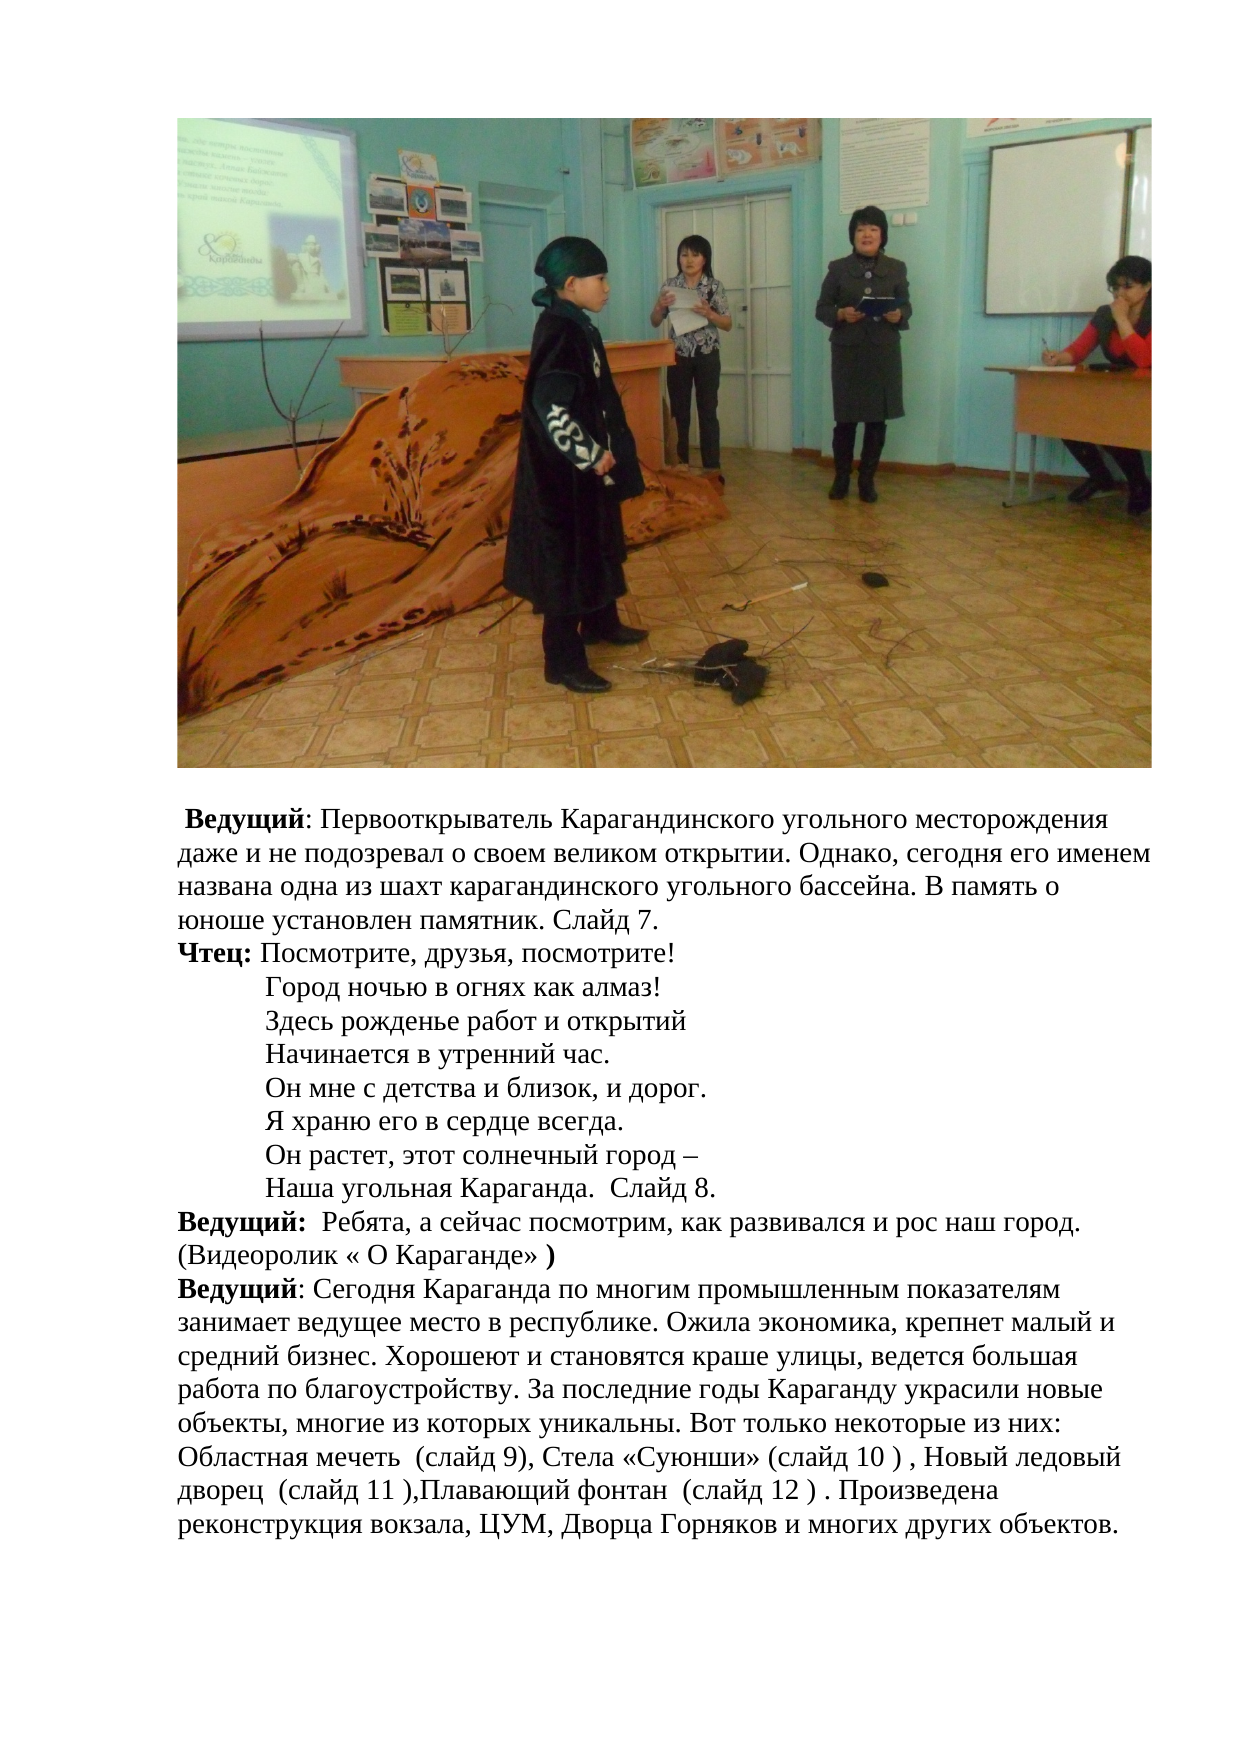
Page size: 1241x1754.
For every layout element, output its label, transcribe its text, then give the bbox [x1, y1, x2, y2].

text Чтец: Посмотрите, друзья, посмотрите! [177, 936, 1152, 969]
text Начинается в утренний час. [177, 1036, 1152, 1070]
text Он мне с детства и близок, и дорог. [177, 1070, 1152, 1103]
text Ведущий: Ребята, а сейчас посмотрим, как развивался и рос наш город. (Видеоролик « О Караганде» ) [177, 1204, 1152, 1271]
text Ведущий: Первооткрыватель Карагандинского угольного месторождения даже и не подозревал о своем великом открытии. Однако, сегодня его именем названа одна из шахт карагандинского угольного бассейна. В память о юноше установлен памятник. Слайд 7. [177, 801, 1152, 936]
picture [177, 118, 1152, 768]
text Я храню его в сердце всегда. [177, 1103, 1152, 1137]
text Наша угольная Караганда. Слайд 8. [177, 1170, 1152, 1204]
text Он растет, этот солнечный город – [177, 1137, 1152, 1170]
text Город ночью в огнях как алмаз! [177, 969, 1152, 1003]
text Ведущий: Сегодня Караганда по многим промышленным показателям занимает ведущее место в республике. Ожила экономика, крепнет малый и средний бизнес. Хорошеют и становятся краше улицы, ведется большая работа по благоустройству. За последние годы Караганду украсили новые объекты, многие из которых уникальны. Вот только некоторые из них: Областная мечеть (слайд 9), Стела «Суюнши» (слайд 10 ) , Новый ледовый дворец (слайд 11 ),Плавающий фонтан (слайд 12 ) . Произведена реконструкция вокзала, ЦУМ, Дворца Горняков и многих других объектов. [177, 1271, 1152, 1539]
text Здесь рожденье работ и открытий [177, 1003, 1152, 1036]
